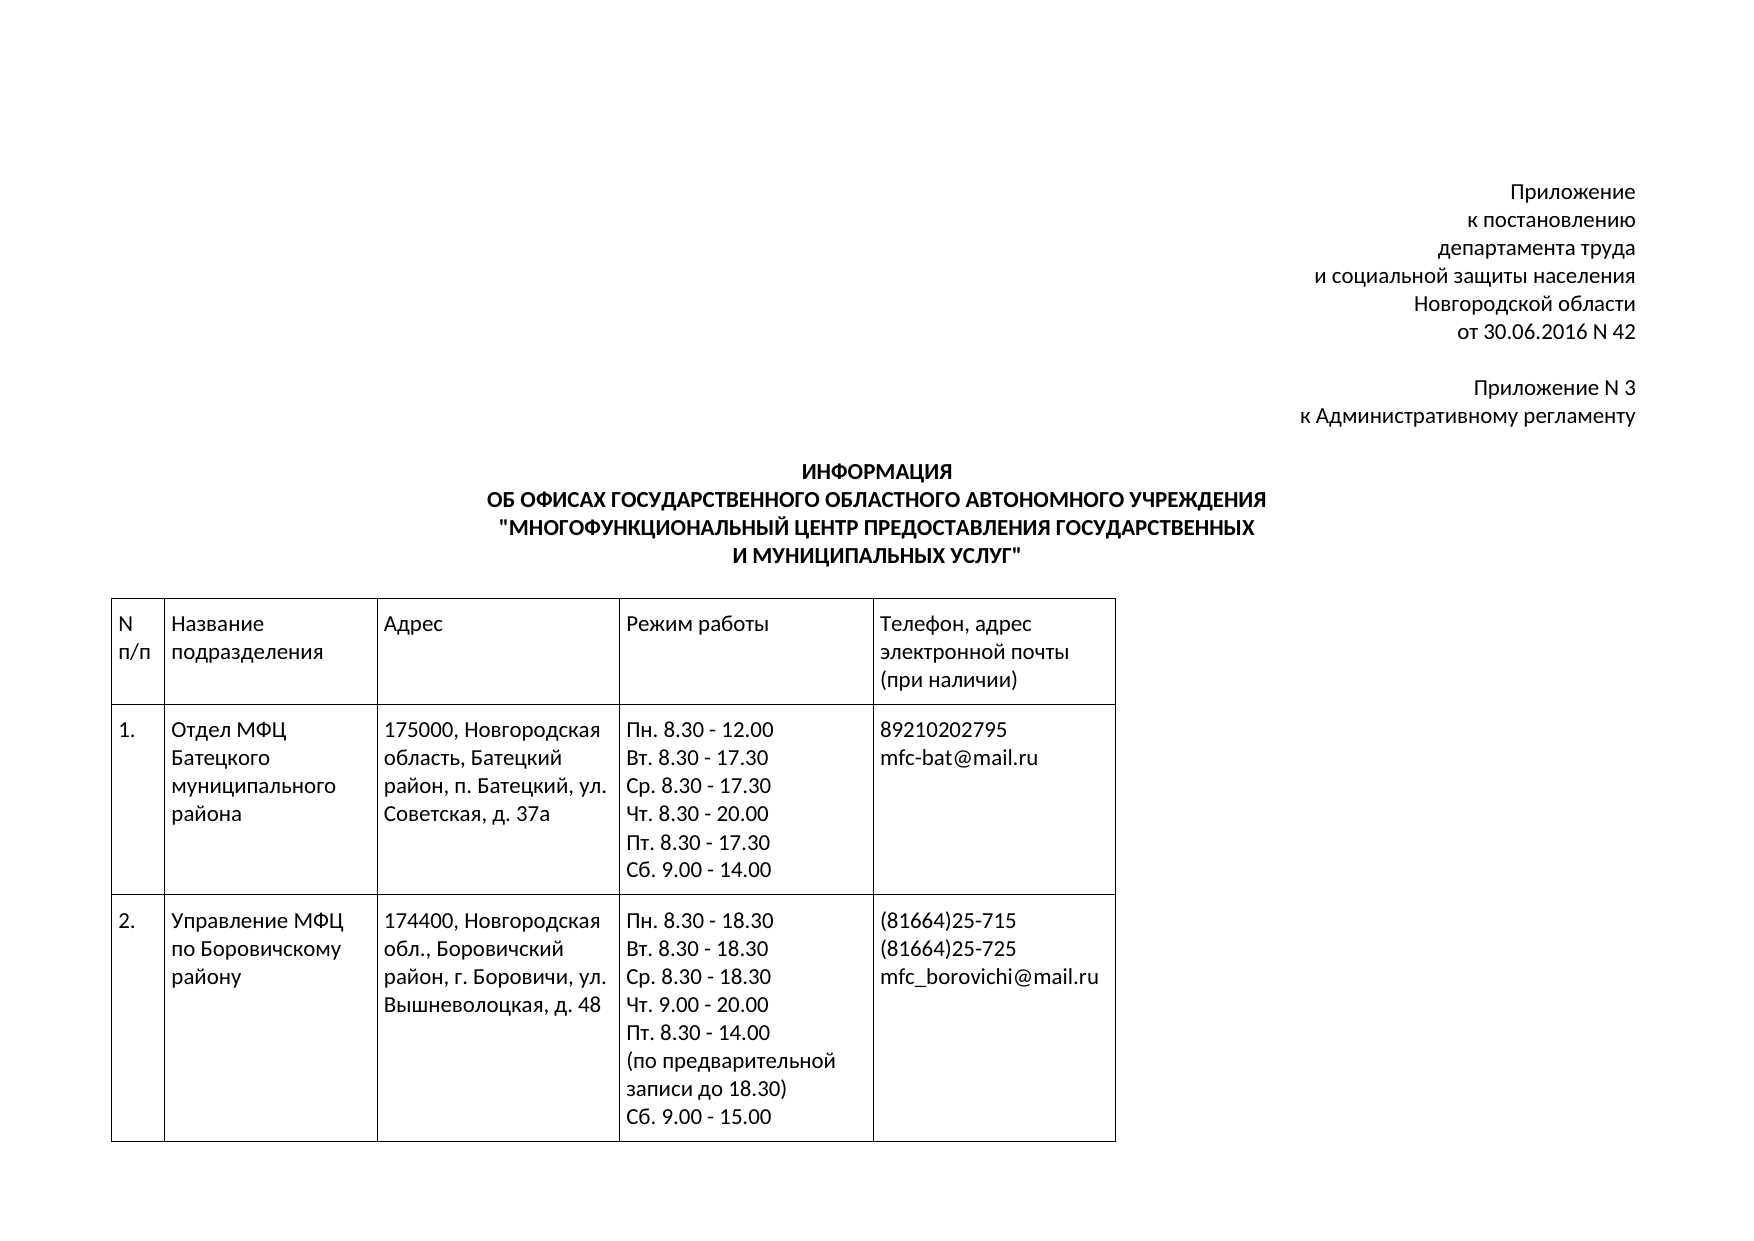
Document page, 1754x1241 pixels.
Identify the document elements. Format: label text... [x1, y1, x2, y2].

table_cell Пн. 8.30 - 12.00 Вт. 8.30 - 17.30 Ср. 8.30 - 17.30 Чт. 8.30 - 20.00 Пт. 8.30 - 17.30 Сб. 9.00 - 14.00 [620, 705, 873, 894]
title "МНОГОФУНКЦИОНАЛЬНЫЙ ЦЕНТР ПРЕДОСТАВЛЕНИЯ ГОСУДАРСТВЕННЫХ [118, 513, 1636, 541]
table_cell 2. [112, 895, 164, 1141]
table_cell Пн. 8.30 - 18.30 Вт. 8.30 - 18.30 Ср. 8.30 - 18.30 Чт. 9.00 - 20.00 Пт. 8.30 - 14.00 (по предварительной записи до 18.30) Сб. 9.00 - 15.00 [620, 895, 873, 1141]
table_header Адрес [378, 599, 619, 704]
text от 30.06.2016 N 42 [118, 317, 1636, 345]
table_header Название подразделения [165, 599, 377, 704]
table_header Режим работы [620, 599, 873, 704]
table_cell 1. [112, 705, 164, 894]
table_cell 174400, Новгородская обл., Боровичский район, г. Боровичи, ул. Вышневолоцкая, д. 48 [378, 895, 619, 1141]
table_cell 175000, Новгородская область, Батецкий район, п. Батецкий, ул. Советская, д. 37а [378, 705, 619, 894]
text Приложение N 3 [118, 373, 1636, 401]
text к постановлению [118, 205, 1636, 233]
table_cell Отдел МФЦ Батецкого муниципального района [165, 705, 377, 894]
table_cell (81664)25-715 (81664)25-725 mfc_borovichi@mail.ru [874, 895, 1115, 1141]
table_cell Управление МФЦ по Боровичскому району [165, 895, 377, 1141]
title ОБ ОФИСАХ ГОСУДАРСТВЕННОГО ОБЛАСТНОГО АВТОНОМНОГО УЧРЕЖДЕНИЯ [118, 485, 1636, 513]
table_cell 89210202795 mfc-bat@mail.ru [874, 705, 1115, 894]
title И МУНИЦИПАЛЬНЫХ УСЛУГ" [118, 541, 1636, 569]
text Приложение [118, 177, 1636, 205]
text департамента труда [118, 233, 1636, 261]
text и социальной защиты населения [118, 261, 1636, 289]
title ИНФОРМАЦИЯ [118, 457, 1636, 485]
text к Административному регламенту [118, 401, 1636, 429]
text Новгородской области [118, 289, 1636, 317]
table_header N п/п [112, 599, 164, 704]
table_header Телефон, адрес электронной почты (при наличии) [874, 599, 1115, 704]
